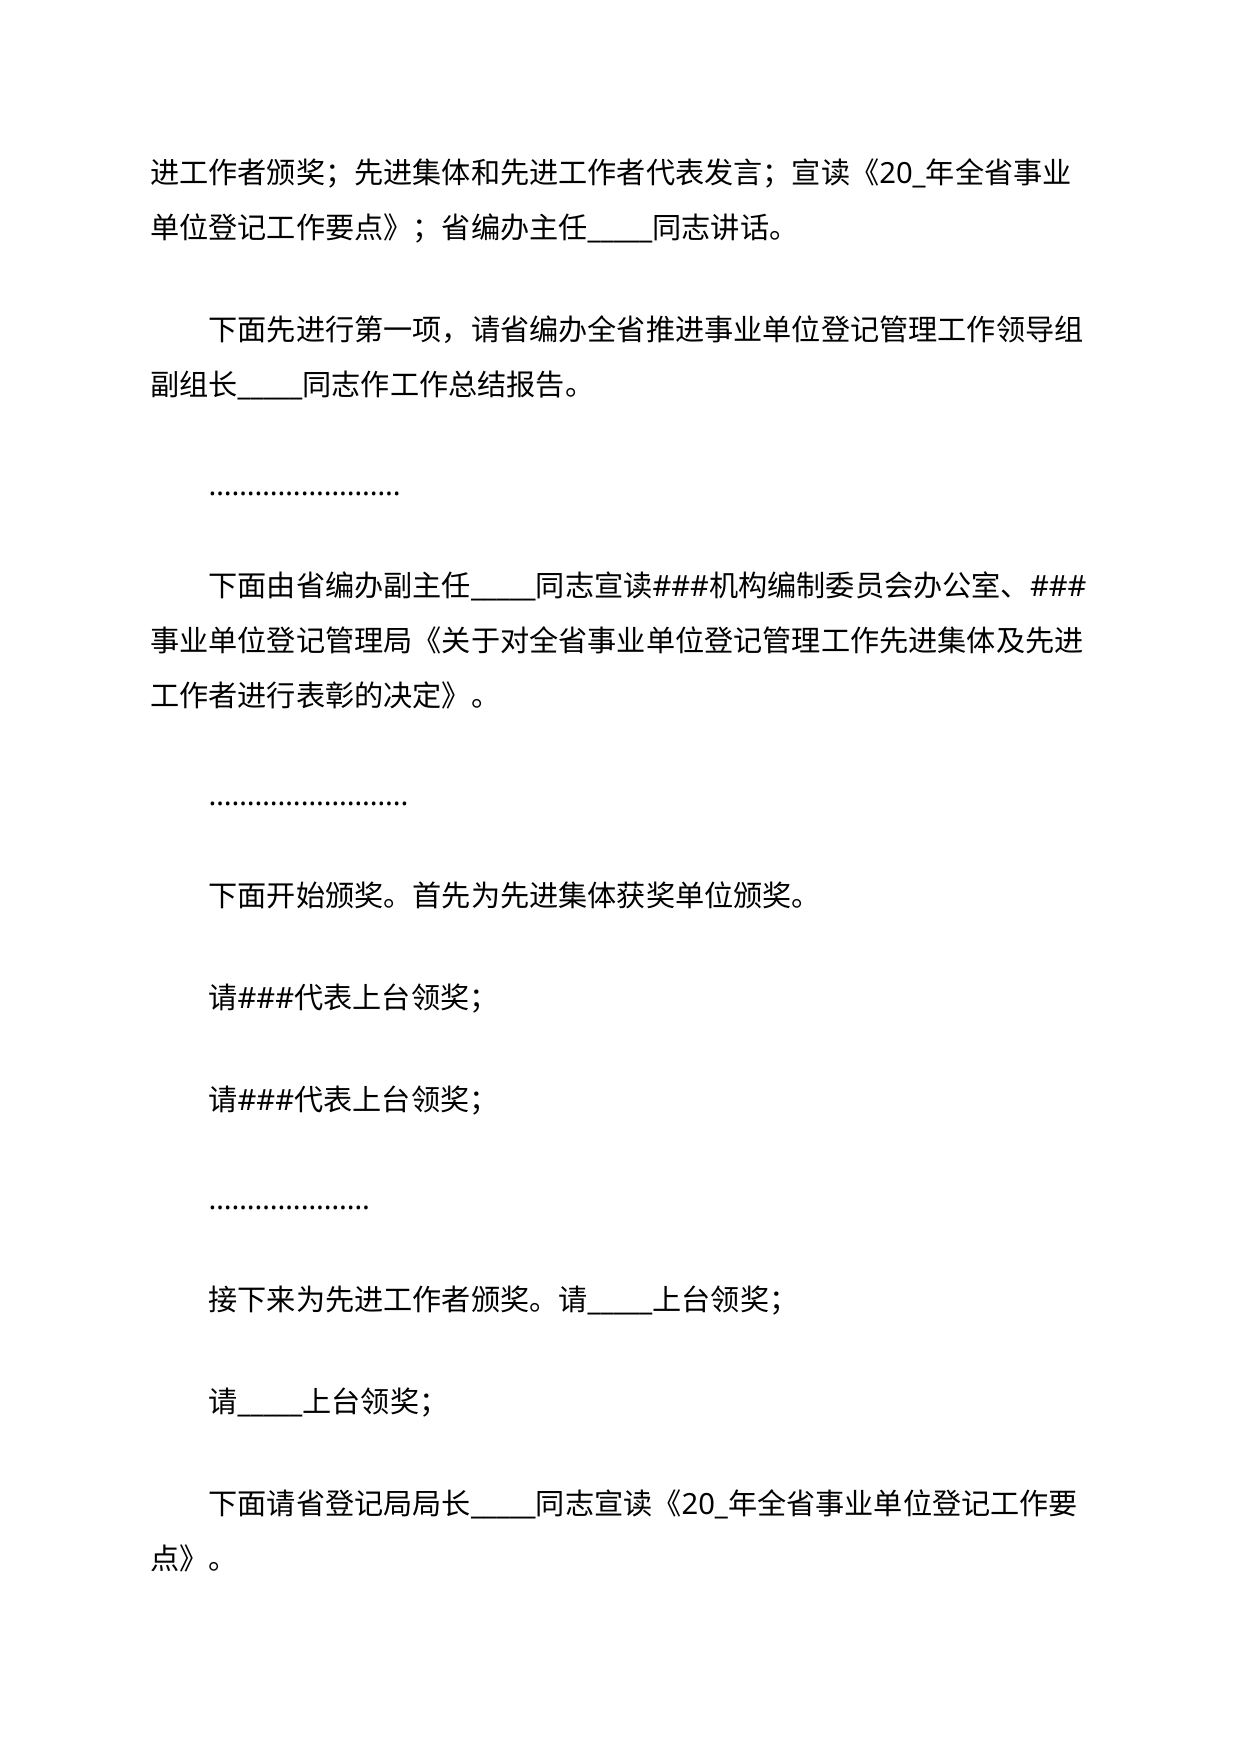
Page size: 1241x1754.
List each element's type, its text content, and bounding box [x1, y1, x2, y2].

text 下面请省登记局局长_____同志宣读《20_年全省事业单位登记工作要点》。 [150, 1481, 1090, 1578]
text ……………………. [150, 464, 1090, 503]
text 请###代表上台领奖； [150, 974, 1090, 1017]
text 请_____上台领奖； [150, 1378, 1090, 1421]
text 下面先进行第一项，请省编办全省推进事业单位登记管理工作领导组副组长_____同志作工作总结报告。 [150, 307, 1090, 404]
text 下面由省编办副主任_____同志宣读###机构编制委员会办公室、###事业单位登记管理局《关于对全省事业单位登记管理工作先进集体及先进工作者进行表彰的决定》。 [150, 562, 1090, 714]
text 下面开始颁奖。首先为先进集体获奖单位颁奖。 [150, 872, 1090, 915]
text 请###代表上台领奖； [150, 1076, 1090, 1118]
text …………………….. [150, 774, 1090, 814]
text 接下来为先进工作者颁奖。请_____上台领奖； [150, 1277, 1090, 1319]
text ………………… [150, 1178, 1090, 1218]
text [150, 150, 1090, 247]
